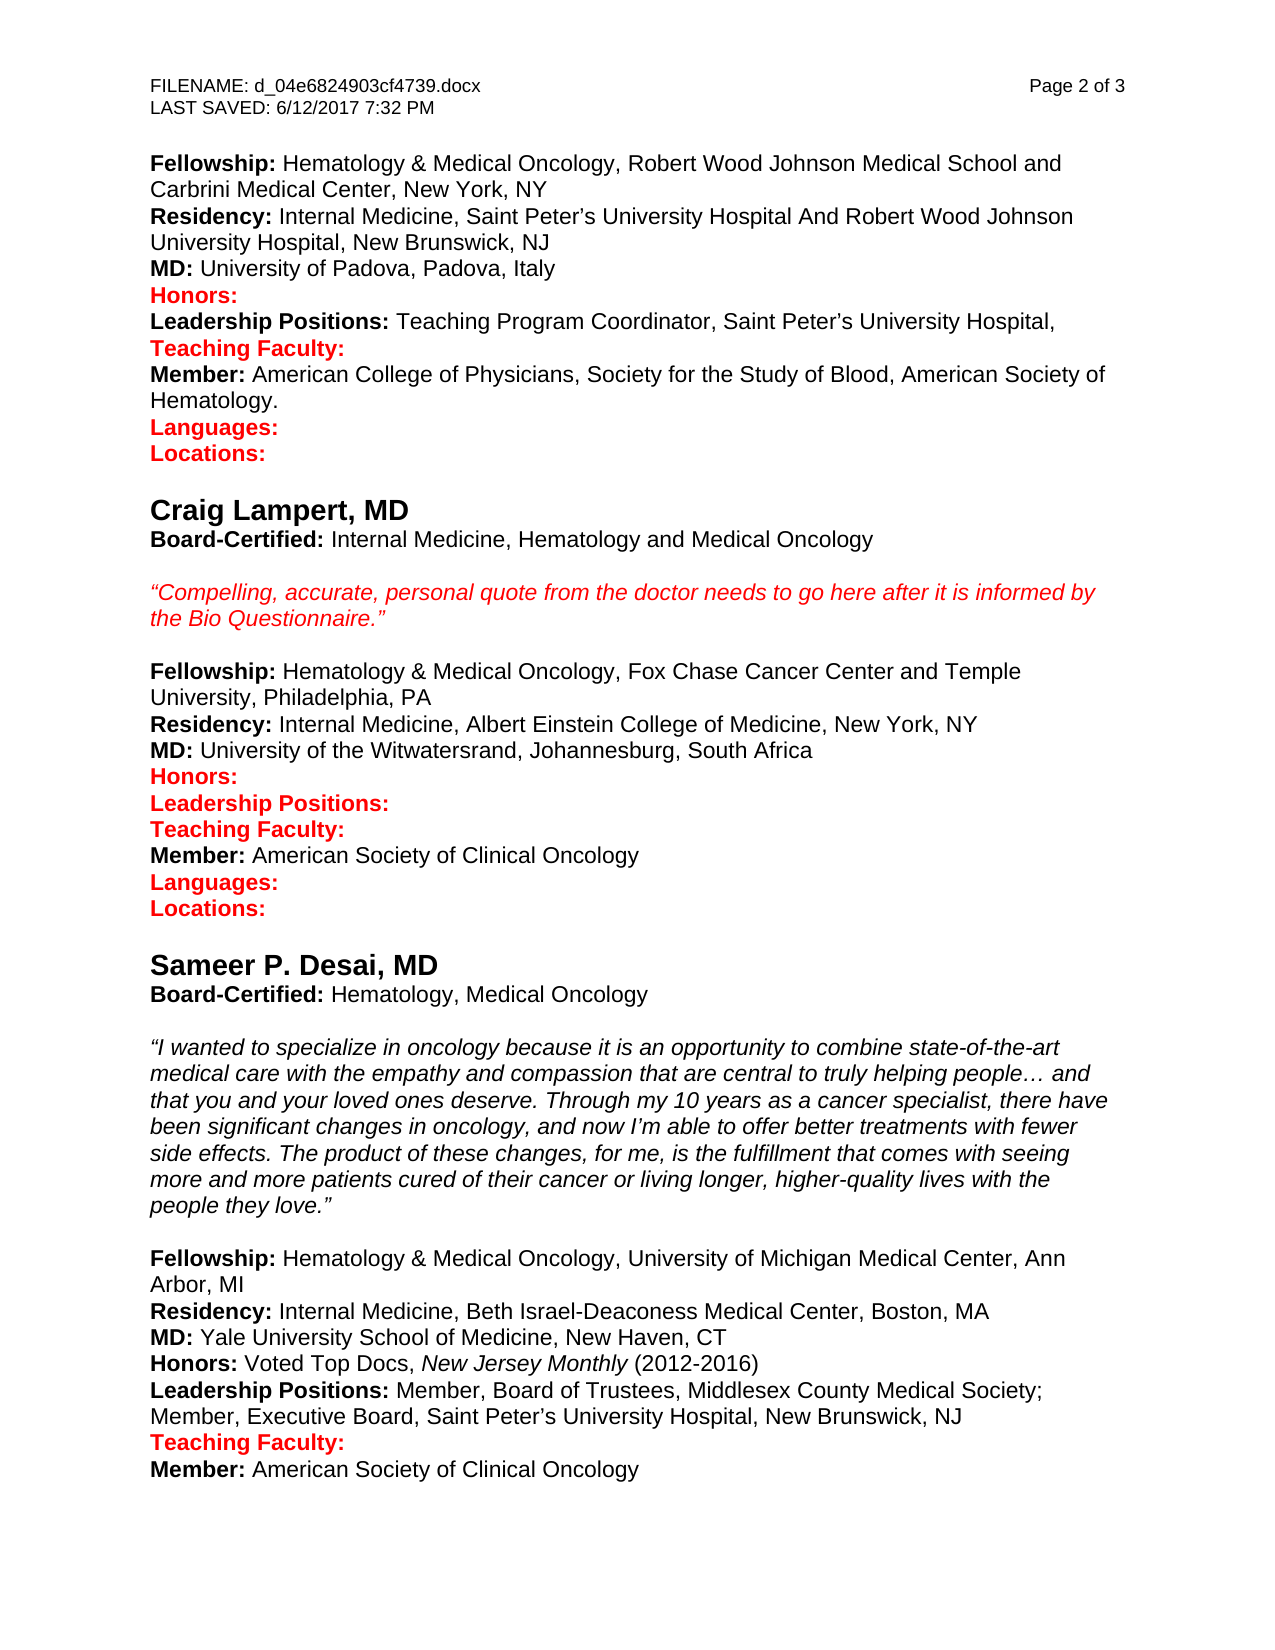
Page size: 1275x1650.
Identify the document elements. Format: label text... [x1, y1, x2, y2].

text Languages: [150, 413, 1125, 440]
text Leadership Positions: [150, 790, 1125, 816]
text “I wanted to specialize in oncology because it is an opportunity to combine state-of-the-art medical care with the empathy and compassion that are central to truly helping people… and that you and your loved ones deserve. Through my 10 years as a cancer specialist, there have been significant changes in oncology, and now I’m able to offer better treatments with fewer side effects. The product of these changes, for me, is the fulfillment that comes with seeing more and more patients cured of their cancer or living longer, higher-quality lives with the people they love.” [150, 1034, 1125, 1218]
text Fellowship: Hematology & Medical Oncology, University of Michigan Medical Center, Ann Arbor, MI [150, 1245, 1125, 1298]
text Honors: Voted Top Docs, New Jersey Monthly (2012-2016) [150, 1350, 1125, 1377]
text Leadership Positions: Teaching Program Coordinator, Saint Peter’s University Hospital, [150, 308, 1125, 334]
text Fellowship: Hematology & Medical Oncology, Fox Chase Cancer Center and Temple University, Philadelphia, PA [150, 658, 1125, 711]
text Locations: [150, 895, 1125, 921]
text Honors: [150, 763, 1125, 790]
text Member: American Society of Clinical Oncology [150, 842, 1125, 869]
text Craig Lampert, MD [150, 493, 1125, 526]
text Honors: [150, 282, 1125, 308]
text Residency: Internal Medicine, Saint Peter’s University Hospital And Robert Wood Johnson University Hospital, New Brunswick, NJ [150, 203, 1125, 255]
text Residency: Internal Medicine, Beth Israel-Deaconess Medical Center, Boston, MA [150, 1298, 1125, 1324]
text Teaching Faculty: [150, 1429, 1125, 1456]
text Leadership Positions: Member, Board of Trustees, Middlesex County Medical Society; Member, Executive Board, Saint Peter’s University Hospital, New Brunswick, NJ [150, 1377, 1125, 1429]
text Member: American Society of Clinical Oncology [150, 1456, 1125, 1482]
text MD: University of Padova, Padova, Italy [150, 255, 1125, 282]
text Locations: [150, 440, 1125, 466]
text Sameer P. Desai, MD [150, 948, 1125, 981]
text MD: Yale University School of Medicine, New Haven, CT [150, 1324, 1125, 1350]
text Residency: Internal Medicine, Albert Einstein College of Medicine, New York, NY [150, 711, 1125, 737]
text Teaching Faculty: [150, 334, 1125, 361]
text Member: American College of Physicians, Society for the Study of Blood, American Society of Hematology. [150, 361, 1125, 413]
text “Compelling, accurate, personal quote from the doctor needs to go here after it is informed by the Bio Questionnaire.” [150, 579, 1125, 632]
text Fellowship: Hematology & Medical Oncology, Robert Wood Johnson Medical School and Carbrini Medical Center, New York, NY [150, 150, 1125, 203]
text Languages: [150, 869, 1125, 895]
text Board-Certified: Internal Medicine, Hematology and Medical Oncology [150, 526, 1125, 552]
text Teaching Faculty: [150, 816, 1125, 842]
text Board-Certified: Hematology, Medical Oncology [150, 981, 1125, 1008]
text MD: University of the Witwatersrand, Johannesburg, South Africa [150, 737, 1125, 763]
